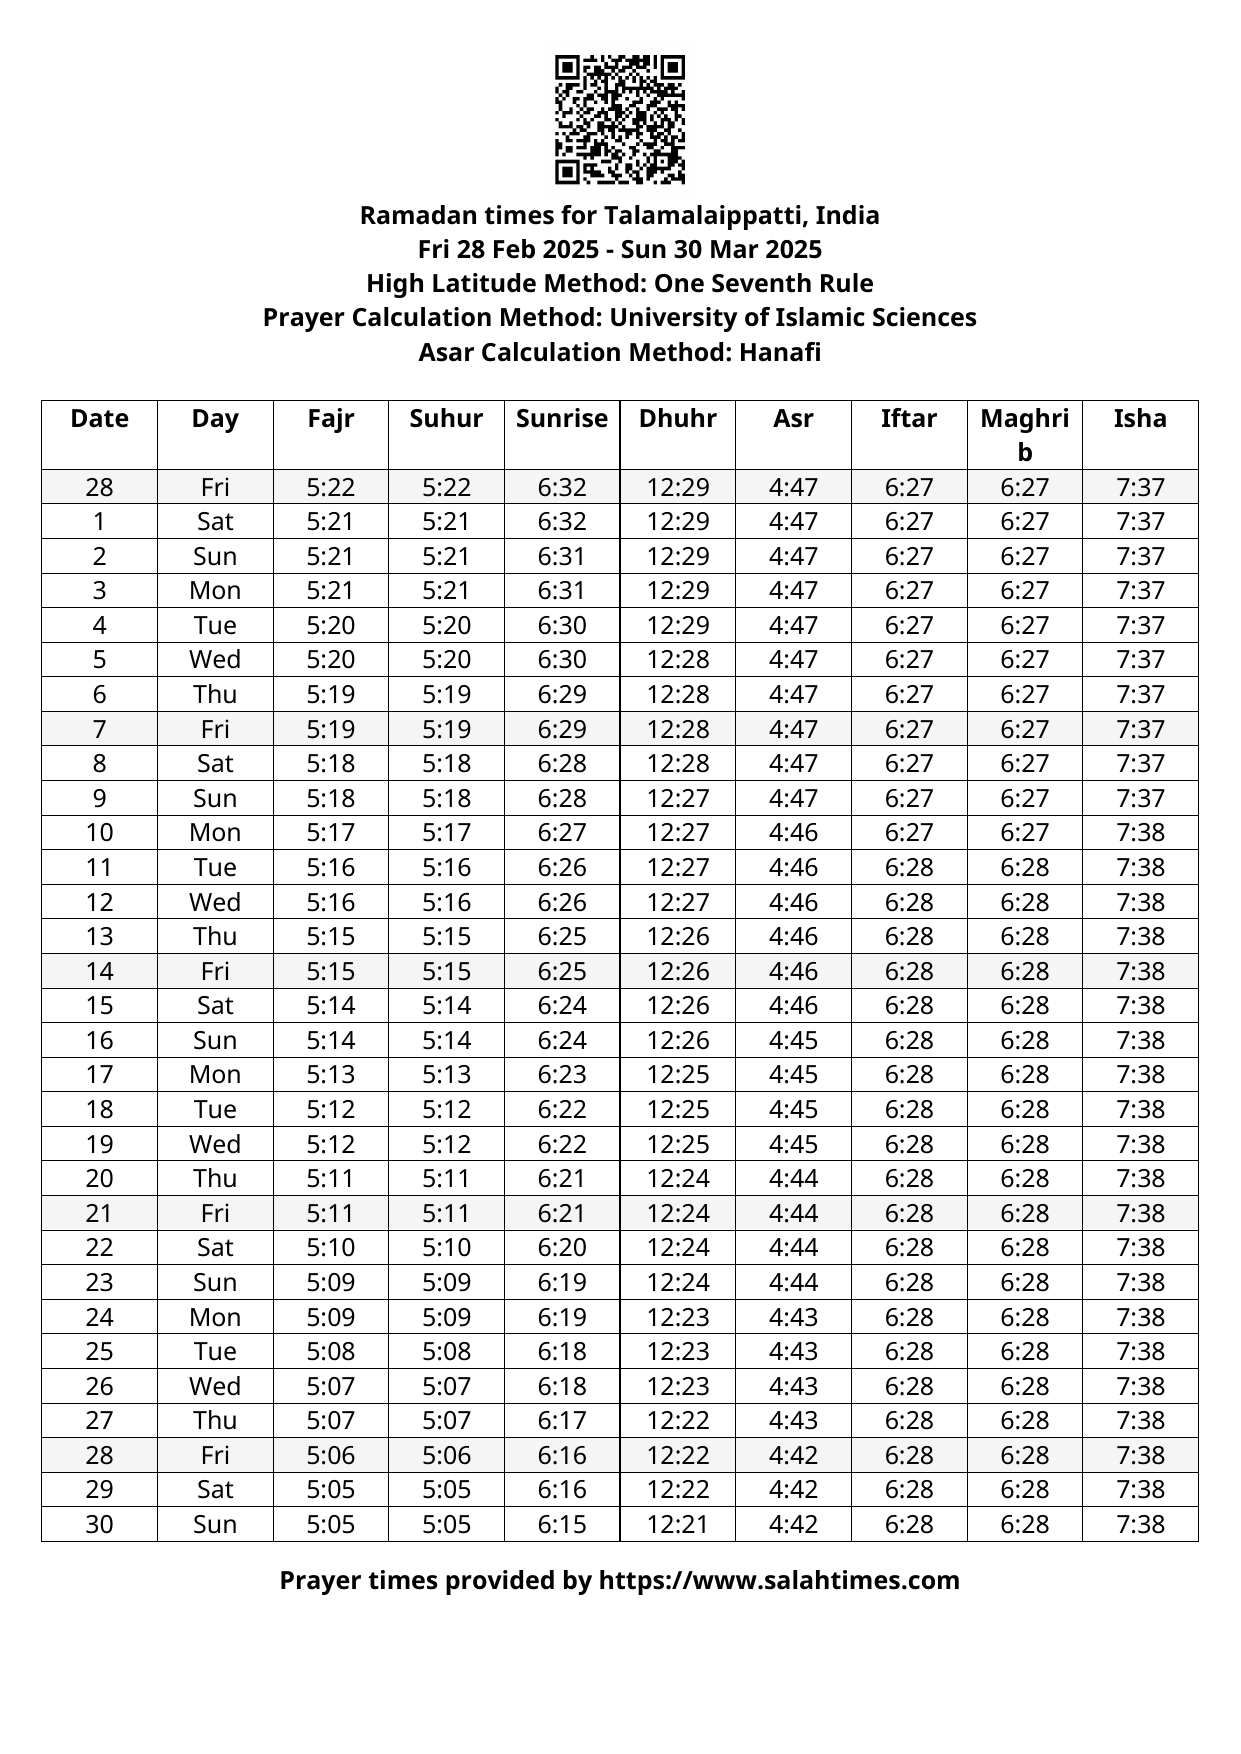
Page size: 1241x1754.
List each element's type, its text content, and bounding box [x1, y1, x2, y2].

table_cell 6:28 [852, 1369, 967, 1402]
table_cell 7:37 [1083, 781, 1198, 814]
table_cell 6:31 [505, 574, 619, 607]
table_cell 24 [42, 1300, 157, 1333]
table_cell 6:27 [968, 574, 1082, 607]
table_cell 7:38 [1083, 1300, 1198, 1333]
table_cell 5:14 [274, 989, 388, 1022]
table_cell 6:28 [968, 1092, 1082, 1126]
table_cell 25 [42, 1334, 157, 1368]
table_cell 4:47 [736, 504, 851, 538]
table_cell 6:22 [505, 1092, 619, 1126]
table_cell 6:27 [852, 608, 967, 642]
table_cell 6:27 [852, 712, 967, 745]
table_cell 7:37 [1083, 470, 1198, 503]
table_cell Sat [158, 504, 273, 538]
table_cell 4:43 [736, 1300, 851, 1333]
table_header Fajr [274, 401, 388, 469]
table_cell 6:28 [968, 885, 1082, 918]
table_cell 4:46 [736, 816, 851, 849]
table_cell 6:16 [505, 1473, 619, 1506]
table_cell 6:28 [852, 1058, 967, 1091]
table_cell 5:07 [274, 1369, 388, 1402]
table_cell 12:27 [621, 816, 735, 849]
table_cell Fri [158, 1438, 273, 1472]
table_cell 12:26 [621, 919, 735, 953]
table_cell 29 [42, 1473, 157, 1506]
table_cell 5:07 [274, 1404, 388, 1437]
table_cell 12:22 [621, 1473, 735, 1506]
table_cell 5:09 [389, 1265, 504, 1299]
table_cell 12:28 [621, 746, 735, 780]
table_cell 5:19 [274, 712, 388, 745]
table_cell 5:21 [389, 539, 504, 572]
table_cell 6:28 [968, 1473, 1082, 1506]
table_cell Tue [158, 608, 273, 642]
table_cell 30 [42, 1507, 157, 1541]
table_cell 6:28 [968, 1404, 1082, 1437]
table_cell 19 [42, 1127, 157, 1160]
table_cell 7:38 [1083, 885, 1198, 918]
table_cell Wed [158, 1369, 273, 1402]
table_cell 6:25 [505, 954, 619, 987]
table_cell 12:27 [621, 885, 735, 918]
table_cell 6:28 [852, 1334, 967, 1368]
table_cell 5:12 [389, 1127, 504, 1160]
table_cell 5:11 [274, 1161, 388, 1195]
table_cell 6:28 [505, 746, 619, 780]
table_cell 7:38 [1083, 1334, 1198, 1368]
table_cell 4:47 [736, 470, 851, 503]
table_cell 28 [42, 470, 157, 503]
table_cell 5:14 [389, 1023, 504, 1057]
table_cell 12:24 [621, 1196, 735, 1229]
text High Latitude Method: One Seventh Rule [42, 266, 1198, 300]
table_cell Fri [158, 954, 273, 987]
table_cell 6:27 [968, 781, 1082, 814]
table_cell Mon [158, 816, 273, 849]
table_cell 4:44 [736, 1196, 851, 1229]
table_cell 6:27 [968, 608, 1082, 642]
table_cell Mon [158, 1300, 273, 1333]
table_cell 12:28 [621, 712, 735, 745]
table_cell 5:10 [389, 1231, 504, 1264]
table_cell 12:29 [621, 470, 735, 503]
table_cell 7:38 [1083, 1196, 1198, 1229]
table_cell Sun [158, 539, 273, 572]
table_cell 5:08 [274, 1334, 388, 1368]
table_cell 12:22 [621, 1404, 735, 1437]
table_cell 6:27 [968, 816, 1082, 849]
table_cell 7:38 [1083, 1092, 1198, 1126]
table_cell 5:09 [389, 1300, 504, 1333]
table_cell 4:47 [736, 746, 851, 780]
table_cell 4:42 [736, 1438, 851, 1472]
table_cell 12:29 [621, 504, 735, 538]
table_cell 4:42 [736, 1473, 851, 1506]
table_cell 7:38 [1083, 1023, 1198, 1057]
table_cell Wed [158, 643, 273, 676]
table_cell 14 [42, 954, 157, 987]
table_cell 5:19 [389, 712, 504, 745]
table_cell 5:09 [274, 1300, 388, 1333]
table_cell 4:43 [736, 1334, 851, 1368]
table_cell 6:29 [505, 712, 619, 745]
table_cell 4:47 [736, 712, 851, 745]
table_cell 6:18 [505, 1369, 619, 1402]
table_cell 6:27 [968, 470, 1082, 503]
table_cell Mon [158, 574, 273, 607]
table_cell 6:28 [968, 919, 1082, 953]
table_cell 5:15 [389, 919, 504, 953]
table_cell 6:28 [852, 850, 967, 884]
table_cell 16 [42, 1023, 157, 1057]
table_cell 12:28 [621, 677, 735, 711]
table_cell 6:27 [852, 574, 967, 607]
picture [542, 41, 699, 198]
table_cell 4:44 [736, 1265, 851, 1299]
table_cell 5:21 [274, 574, 388, 607]
table_cell 5:19 [389, 677, 504, 711]
table_cell 6:28 [968, 1058, 1082, 1091]
table_cell Fri [158, 712, 273, 745]
table_cell 4:47 [736, 643, 851, 676]
table_cell 7:37 [1083, 574, 1198, 607]
table_cell 6:28 [968, 1300, 1082, 1333]
table_cell Tue [158, 1334, 273, 1368]
table_cell Tue [158, 1092, 273, 1126]
table_cell 5:14 [274, 1023, 388, 1057]
table_cell 4:45 [736, 1023, 851, 1057]
table_cell Wed [158, 885, 273, 918]
table_cell 7:38 [1083, 1058, 1198, 1091]
table_cell 6:16 [505, 1438, 619, 1472]
table_cell 6:17 [505, 1404, 619, 1437]
table_cell 5:18 [389, 781, 504, 814]
table_cell 5:15 [389, 954, 504, 987]
table_cell Sat [158, 1473, 273, 1506]
table_cell 5:16 [389, 885, 504, 918]
table_cell 6:28 [852, 1265, 967, 1299]
table_cell 6:28 [852, 1127, 967, 1160]
table_cell Wed [158, 1127, 273, 1160]
table_cell Thu [158, 919, 273, 953]
table_cell Sun [158, 1265, 273, 1299]
table_cell 4:43 [736, 1404, 851, 1437]
table_cell 7:38 [1083, 1369, 1198, 1402]
table_cell Mon [158, 1058, 273, 1091]
table_cell 5:07 [389, 1404, 504, 1437]
table_cell 6:28 [968, 1334, 1082, 1368]
table_header Dhuhr [621, 401, 735, 469]
table_cell 6:28 [968, 850, 1082, 884]
table_cell 5:20 [274, 643, 388, 676]
table_header Isha [1083, 401, 1198, 469]
table_cell 12:24 [621, 1231, 735, 1264]
table_cell 4:43 [736, 1369, 851, 1402]
table_cell 7:38 [1083, 1473, 1198, 1506]
table_header Asr [736, 401, 851, 469]
table_cell 12:21 [621, 1507, 735, 1541]
table_cell 6:19 [505, 1265, 619, 1299]
table_cell 28 [42, 1438, 157, 1472]
table_cell 7:38 [1083, 989, 1198, 1022]
table_cell 12:29 [621, 539, 735, 572]
table_cell 6:26 [505, 885, 619, 918]
table_cell Sun [158, 1507, 273, 1541]
table_cell 7:38 [1083, 1231, 1198, 1264]
table_cell 6:21 [505, 1196, 619, 1229]
table_cell 11 [42, 850, 157, 884]
table_cell 7:37 [1083, 712, 1198, 745]
table_cell 7:38 [1083, 1127, 1198, 1160]
table_cell 5:10 [274, 1231, 388, 1264]
table_cell 5:20 [389, 608, 504, 642]
table_cell 5:22 [274, 470, 388, 503]
table_cell 4:47 [736, 677, 851, 711]
table_cell 5:22 [389, 470, 504, 503]
table_cell 6:28 [852, 919, 967, 953]
table_cell 8 [42, 746, 157, 780]
table_cell 5:13 [389, 1058, 504, 1091]
table_cell 6:27 [852, 746, 967, 780]
table_cell 4:47 [736, 781, 851, 814]
table_cell 7:38 [1083, 1438, 1198, 1472]
table_cell 7:38 [1083, 1265, 1198, 1299]
table_cell 6:28 [852, 1404, 967, 1437]
table_cell 7:37 [1083, 677, 1198, 711]
table_cell 6:28 [852, 1231, 967, 1264]
table_cell 5:20 [389, 643, 504, 676]
table_cell 6:28 [968, 1507, 1082, 1541]
table_cell 6:28 [852, 1092, 967, 1126]
table_cell 12:24 [621, 1265, 735, 1299]
table_cell 6:27 [505, 816, 619, 849]
table_cell 6:27 [852, 677, 967, 711]
table_cell 5:17 [389, 816, 504, 849]
table_cell 5:11 [274, 1196, 388, 1229]
table_cell 4:47 [736, 608, 851, 642]
table_cell 6:28 [968, 1127, 1082, 1160]
table_cell 5 [42, 643, 157, 676]
text Asar Calculation Method: Hanafi [42, 334, 1198, 368]
table_cell 6:28 [968, 1265, 1082, 1299]
table_cell 5:06 [389, 1438, 504, 1472]
table_cell 6:18 [505, 1334, 619, 1368]
table_cell 6:28 [852, 1438, 967, 1472]
table_cell 1 [42, 504, 157, 538]
table_cell 23 [42, 1265, 157, 1299]
table_cell 5:21 [389, 574, 504, 607]
table_cell 7:37 [1083, 608, 1198, 642]
table_cell 5:16 [274, 850, 388, 884]
table_cell 12:22 [621, 1438, 735, 1472]
table_cell 6:27 [968, 643, 1082, 676]
table_header Date [42, 401, 157, 469]
table_cell 6:30 [505, 608, 619, 642]
table_header Sunrise [505, 401, 619, 469]
table_cell 12:27 [621, 850, 735, 884]
table_cell 5:15 [274, 919, 388, 953]
table_header Maghrib [968, 401, 1082, 469]
text Ramadan times for Talamalaippatti, India [42, 198, 1198, 232]
table_cell 6:27 [852, 781, 967, 814]
table_cell 6 [42, 677, 157, 711]
table_cell 6:27 [968, 539, 1082, 572]
table_cell 18 [42, 1092, 157, 1126]
table_cell 5:21 [274, 539, 388, 572]
table_cell 5:05 [274, 1507, 388, 1541]
text Fri 28 Feb 2025 - Sun 30 Mar 2025 [42, 232, 1198, 266]
table_cell 7:37 [1083, 746, 1198, 780]
table_cell 5:18 [274, 781, 388, 814]
table_cell Thu [158, 1161, 273, 1195]
table_cell 7:38 [1083, 954, 1198, 987]
table_cell 6:27 [852, 643, 967, 676]
table_cell 5:18 [274, 746, 388, 780]
table_cell 6:29 [505, 677, 619, 711]
table_cell Sat [158, 746, 273, 780]
text Prayer Calculation Method: University of Islamic Sciences [42, 300, 1198, 334]
table_cell 4:47 [736, 574, 851, 607]
table_cell Sun [158, 1023, 273, 1057]
table_cell 5:12 [274, 1092, 388, 1126]
table_cell 4:47 [736, 539, 851, 572]
table_cell 6:28 [968, 954, 1082, 987]
table_cell 7:38 [1083, 919, 1198, 953]
table_cell 6:28 [852, 1023, 967, 1057]
table_cell 6:27 [852, 539, 967, 572]
table_cell Tue [158, 850, 273, 884]
table_cell 6:21 [505, 1161, 619, 1195]
table_cell 27 [42, 1404, 157, 1437]
table_cell 6:32 [505, 504, 619, 538]
table_cell 4 [42, 608, 157, 642]
table_cell 5:11 [389, 1196, 504, 1229]
table_cell 6:27 [968, 712, 1082, 745]
table_cell 6:28 [505, 781, 619, 814]
table_cell 9 [42, 781, 157, 814]
table_cell 12:24 [621, 1161, 735, 1195]
table_cell Thu [158, 1404, 273, 1437]
table_cell 4:46 [736, 919, 851, 953]
table_cell 12:26 [621, 989, 735, 1022]
table_cell 4:44 [736, 1231, 851, 1264]
text Prayer times provided by https://www.salahtimes.com [42, 1563, 1198, 1597]
table_cell 12:23 [621, 1334, 735, 1368]
table_cell 6:32 [505, 470, 619, 503]
table_cell 15 [42, 989, 157, 1022]
table_cell 12 [42, 885, 157, 918]
table_cell 5:18 [389, 746, 504, 780]
table_cell 6:26 [505, 850, 619, 884]
table_cell 12:23 [621, 1300, 735, 1333]
table_cell 7 [42, 712, 157, 745]
table_cell 12:29 [621, 574, 735, 607]
table_cell 4:44 [736, 1161, 851, 1195]
table_cell Fri [158, 1196, 273, 1229]
table_cell 12:23 [621, 1369, 735, 1402]
table_cell 6:27 [968, 504, 1082, 538]
table_cell 12:26 [621, 954, 735, 987]
table_cell 3 [42, 574, 157, 607]
table_cell 12:26 [621, 1023, 735, 1057]
table_cell 6:28 [968, 989, 1082, 1022]
table_cell 6:27 [852, 816, 967, 849]
table_header Iftar [852, 401, 967, 469]
table_cell 6:15 [505, 1507, 619, 1541]
table_cell 5:05 [389, 1507, 504, 1541]
table_cell 6:27 [852, 470, 967, 503]
table_cell 5:14 [389, 989, 504, 1022]
table_cell 5:05 [274, 1473, 388, 1506]
table_cell Sat [158, 1231, 273, 1264]
table_cell 6:28 [852, 1300, 967, 1333]
table_cell 6:28 [852, 1473, 967, 1506]
table_cell 6:28 [968, 1023, 1082, 1057]
table_cell 5:21 [389, 504, 504, 538]
table_cell 5:17 [274, 816, 388, 849]
table_cell 6:28 [852, 1507, 967, 1541]
table_cell 10 [42, 816, 157, 849]
table_cell 2 [42, 539, 157, 572]
table_cell 13 [42, 919, 157, 953]
table_cell 6:30 [505, 643, 619, 676]
table_cell 7:37 [1083, 539, 1198, 572]
table_cell 7:38 [1083, 1404, 1198, 1437]
table_cell 12:27 [621, 781, 735, 814]
table_cell 26 [42, 1369, 157, 1402]
table_header Suhur [389, 401, 504, 469]
table_cell Sun [158, 781, 273, 814]
table_cell 6:24 [505, 989, 619, 1022]
table_cell 17 [42, 1058, 157, 1091]
table_cell 12:25 [621, 1058, 735, 1091]
table_cell 5:07 [389, 1369, 504, 1402]
table_cell 5:19 [274, 677, 388, 711]
table_cell 4:46 [736, 885, 851, 918]
table_cell Fri [158, 470, 273, 503]
table_header Day [158, 401, 273, 469]
table_cell 5:13 [274, 1058, 388, 1091]
table_cell 6:27 [852, 504, 967, 538]
table_cell 6:28 [968, 1196, 1082, 1229]
table_cell 6:27 [968, 677, 1082, 711]
table_cell 7:38 [1083, 850, 1198, 884]
table_cell 5:06 [274, 1438, 388, 1472]
table_cell 7:38 [1083, 816, 1198, 849]
table_cell 6:28 [852, 1161, 967, 1195]
table_cell 4:42 [736, 1507, 851, 1541]
table_cell 5:11 [389, 1161, 504, 1195]
table_cell 6:28 [852, 1196, 967, 1229]
table_cell 12:25 [621, 1127, 735, 1160]
table_cell 7:37 [1083, 643, 1198, 676]
table_cell Thu [158, 677, 273, 711]
table_cell 4:45 [736, 1092, 851, 1126]
table_cell 12:25 [621, 1092, 735, 1126]
table_cell 6:28 [968, 1161, 1082, 1195]
table_cell 6:28 [852, 989, 967, 1022]
table_cell 7:38 [1083, 1161, 1198, 1195]
table_cell 4:46 [736, 989, 851, 1022]
table_cell 5:08 [389, 1334, 504, 1368]
table_cell 6:27 [968, 746, 1082, 780]
table_cell 7:37 [1083, 504, 1198, 538]
table_cell 12:29 [621, 608, 735, 642]
table_cell 5:21 [274, 504, 388, 538]
table_cell 4:45 [736, 1058, 851, 1091]
table_cell 6:28 [968, 1231, 1082, 1264]
table_cell 6:22 [505, 1127, 619, 1160]
table_cell 4:46 [736, 954, 851, 987]
table_cell 5:20 [274, 608, 388, 642]
table_cell 7:38 [1083, 1507, 1198, 1541]
table_cell 5:16 [274, 885, 388, 918]
table_cell 5:16 [389, 850, 504, 884]
table_cell 22 [42, 1231, 157, 1264]
table_cell 6:20 [505, 1231, 619, 1264]
table_cell Sat [158, 989, 273, 1022]
table_cell 21 [42, 1196, 157, 1229]
table_cell 6:28 [968, 1438, 1082, 1472]
table_cell 6:24 [505, 1023, 619, 1057]
table_cell 5:05 [389, 1473, 504, 1506]
table_cell 6:23 [505, 1058, 619, 1091]
table_cell 6:19 [505, 1300, 619, 1333]
table_cell 4:45 [736, 1127, 851, 1160]
table_cell 20 [42, 1161, 157, 1195]
table_cell 6:25 [505, 919, 619, 953]
table_cell 6:28 [852, 885, 967, 918]
table_cell 5:09 [274, 1265, 388, 1299]
table_cell 5:15 [274, 954, 388, 987]
table_cell 12:28 [621, 643, 735, 676]
table_cell 6:28 [968, 1369, 1082, 1402]
table_cell 6:31 [505, 539, 619, 572]
table_cell 5:12 [389, 1092, 504, 1126]
table_cell 5:12 [274, 1127, 388, 1160]
table_cell 6:28 [852, 954, 967, 987]
table_cell 4:46 [736, 850, 851, 884]
